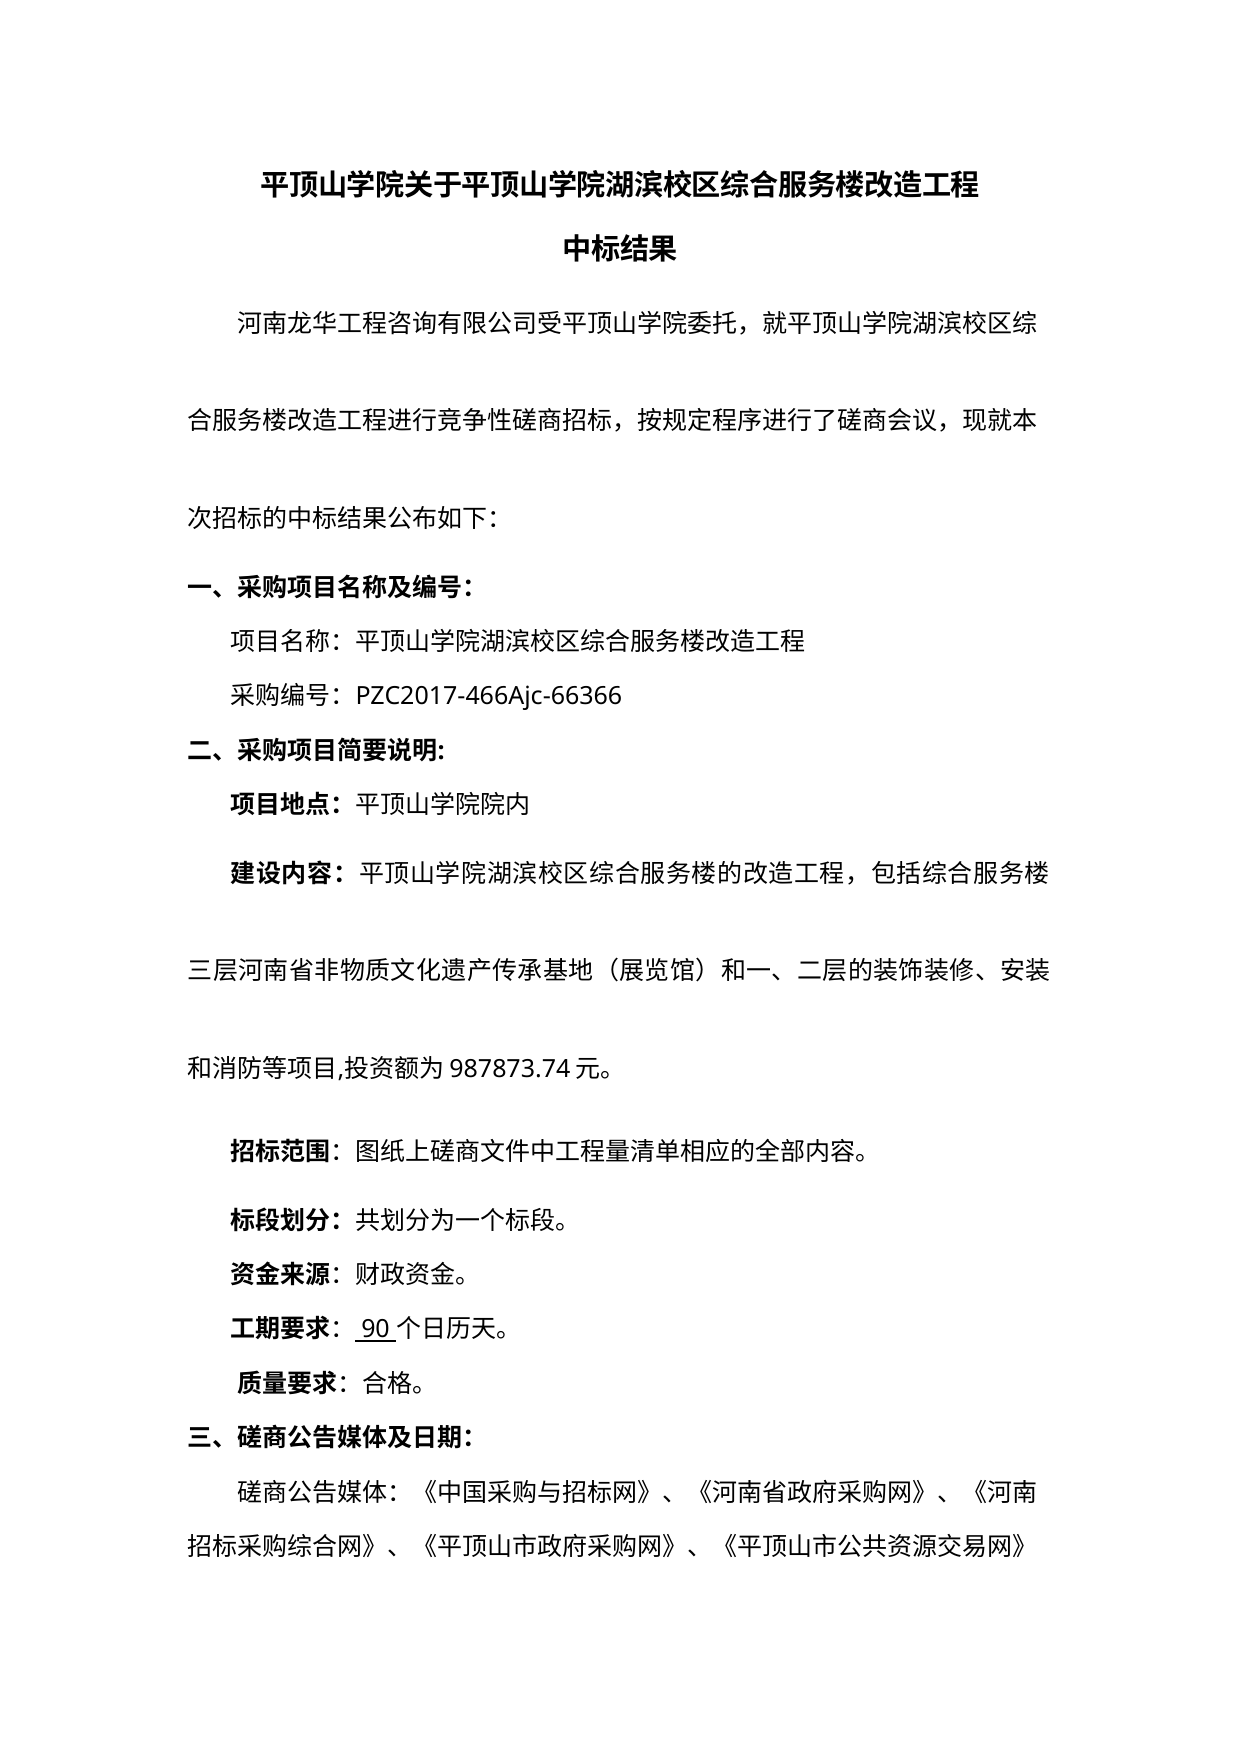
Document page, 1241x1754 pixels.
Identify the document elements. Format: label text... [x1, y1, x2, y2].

text 建设内容：平顶山学院湖滨校区综合服务楼的改造工程，包括综合服务楼三层河南省非物质文化遗产传承基地（展览馆）和一、二层的装饰装修、安装和消防等项目,投资额为987873.74元。 [187, 839, 1053, 1099]
text 项目地点：平顶山学院院内 [187, 784, 1053, 821]
text 标段划分：共划分为一个标段。 [187, 1200, 1053, 1236]
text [187, 1472, 1053, 1563]
text 三、磋商公告媒体及日期： [187, 1418, 1053, 1454]
text 资金来源：财政资金。 [187, 1254, 1053, 1291]
list 二、采购项目简要说明: [187, 730, 1053, 766]
text 项目名称：平顶山学院湖滨校区综合服务楼改造工程 [187, 621, 1053, 658]
text 质量要求：合格。 [187, 1363, 1053, 1399]
text 河南龙华工程咨询有限公司受平顶山学院委托，就平顶山学院湖滨校区综合服务楼改造工程进行竞争性磋商招标，按规定程序进行了磋商会议，现就本次招标的中标结果公布如下： [187, 289, 1053, 549]
text 采购编号：PZC2017-466Ajc-66366 [187, 676, 1053, 712]
text 中标结果 [187, 225, 1053, 268]
text 招标范围：图纸上磋商文件中工程量清单相应的全部内容。 [187, 1117, 1053, 1182]
text 平顶山学院关于平顶山学院湖滨校区综合服务楼改造工程 [187, 162, 1053, 204]
text 一、采购项目名称及编号： [187, 567, 1053, 603]
text 工期要求： 90 个日历天。 [187, 1309, 1053, 1345]
